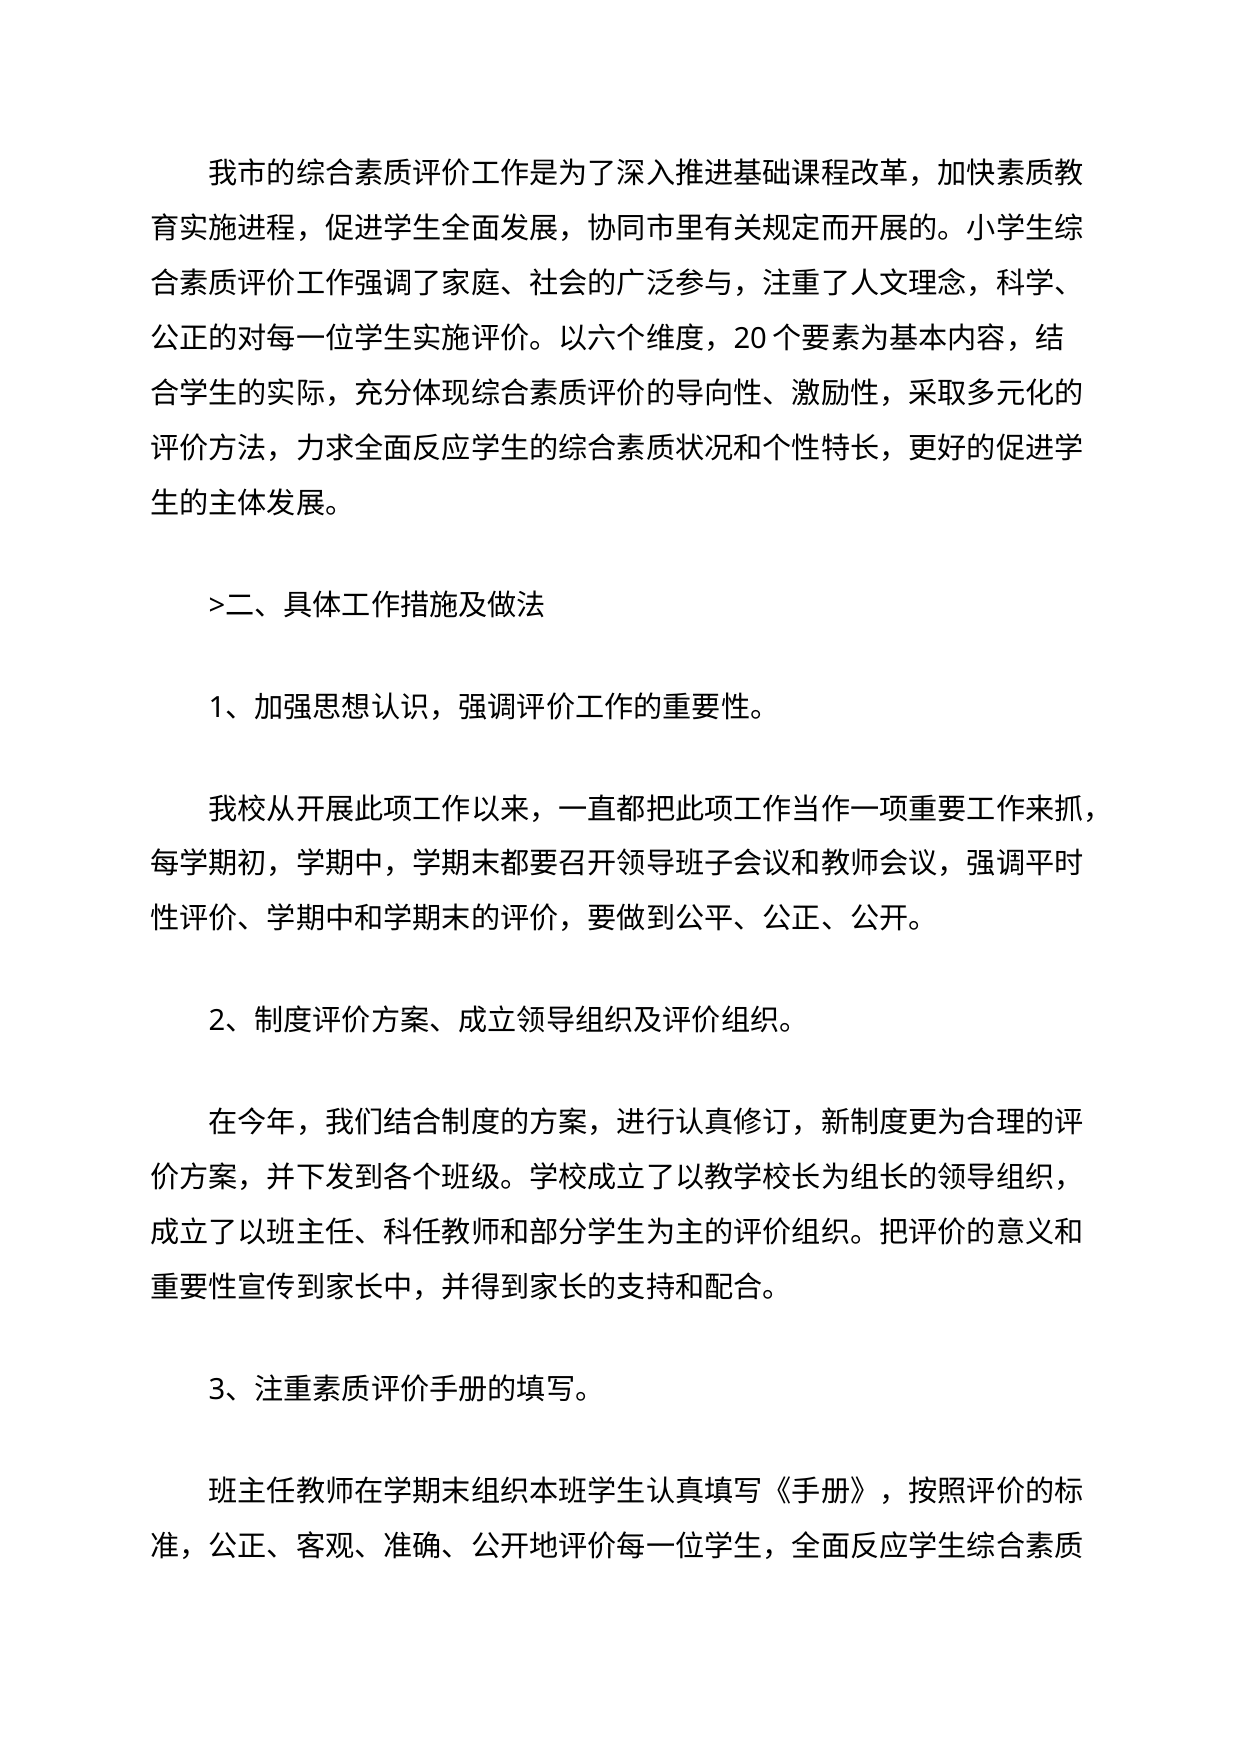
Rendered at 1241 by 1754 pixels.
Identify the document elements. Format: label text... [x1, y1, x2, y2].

text 2、制度评价方案、成立领导组织及评价组织。 [150, 997, 1090, 1039]
text 我市的综合素质评价工作是为了深入推进基础课程改革，加快素质教育实施进程，促进学生全面发展，协同市里有关规定而开展的。小学生综合素质评价工作强调了家庭、社会的广泛参与，注重了人文理念，科学、公正的对每一位学生实施评价。以六个维度，20个要素为基本内容，结合学生的实际，充分体现综合素质评价的导向性、激励性，采取多元化的评价方法，力求全面反应学生的综合素质状况和个性特长，更好的促进学生的主体发展。 [150, 150, 1090, 522]
text 1、加强思想认识，强调评价工作的重要性。 [150, 683, 1090, 726]
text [150, 1467, 1090, 1564]
text 在今年，我们结合制度的方案，进行认真修订，新制度更为合理的评价方案，并下发到各个班级。学校成立了以教学校长为组长的领导组织，成立了以班主任、科任教师和部分学生为主的评价组织。把评价的意义和重要性宣传到家长中，并得到家长的支持和配合。 [150, 1099, 1090, 1306]
text 我校从开展此项工作以来，一直都把此项工作当作一项重要工作来抓，每学期初，学期中，学期末都要召开领导班子会议和教师会议，强调平时性评价、学期中和学期末的评价，要做到公平、公正、公开。 [150, 785, 1090, 937]
text >二、具体工作措施及做法 [150, 581, 1090, 624]
text 3、注重素质评价手册的填写。 [150, 1365, 1090, 1408]
